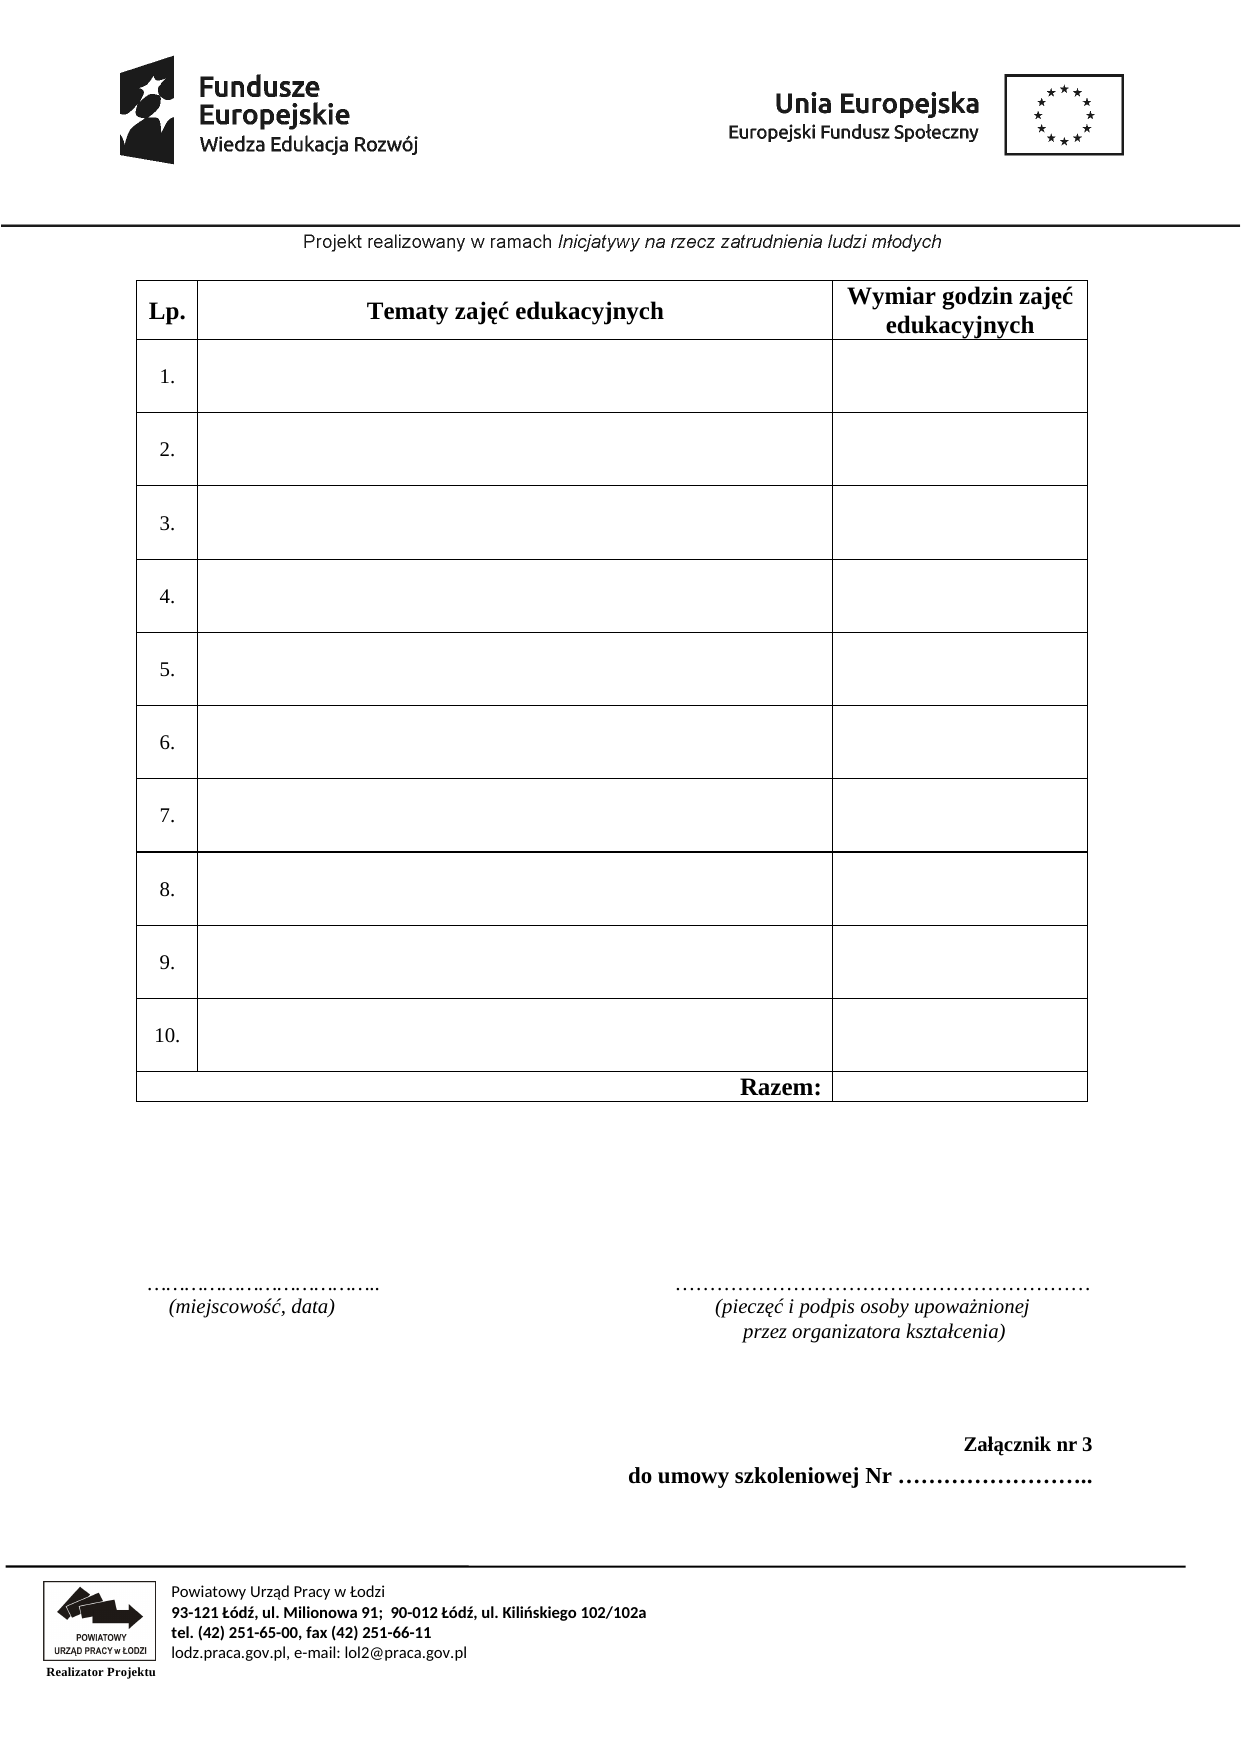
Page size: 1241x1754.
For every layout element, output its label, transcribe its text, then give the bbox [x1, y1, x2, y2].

table_cell [198, 779, 832, 851]
table_cell [833, 1072, 1087, 1101]
table_cell 2. [137, 413, 197, 485]
table_cell [833, 413, 1087, 485]
table_cell 10. [137, 999, 197, 1071]
table_cell 4. [137, 560, 197, 632]
text (miejscowość, data) (pieczęć i podpis osoby upoważnionej [148, 1294, 1092, 1318]
table_cell [198, 560, 832, 632]
table_header Tematy zajęć edukacyjnych [198, 281, 832, 339]
text Załącznik nr 3 [148, 1432, 1092, 1456]
table_cell [833, 633, 1087, 705]
table_header Lp. [137, 281, 197, 339]
table_cell [833, 999, 1087, 1071]
table_cell 3. [137, 486, 197, 558]
table_cell 1. [137, 340, 197, 412]
table_cell [833, 853, 1087, 925]
table_cell [833, 486, 1087, 558]
table_cell [198, 413, 832, 485]
table_cell 5. [137, 633, 197, 705]
table_cell [198, 486, 832, 558]
text ……………………………….. …………………………………………………… [148, 1270, 1092, 1294]
table_cell 8. [137, 853, 197, 925]
table_cell [198, 340, 832, 412]
table_cell 7. [137, 779, 197, 851]
table_cell [833, 706, 1087, 778]
table_cell [198, 706, 832, 778]
table_cell [198, 633, 832, 705]
table_cell [198, 999, 832, 1071]
table_cell Razem: [137, 1072, 832, 1101]
picture [43, 1581, 156, 1661]
table_cell [833, 779, 1087, 851]
table_cell [198, 926, 832, 998]
table_cell [833, 340, 1087, 412]
text do umowy szkoleniowej Nr …………………….. [148, 1462, 1092, 1489]
table_cell [833, 926, 1087, 998]
picture [0, 0, 1241, 252]
table_cell 9. [137, 926, 197, 998]
table_cell 6. [137, 706, 197, 778]
table_header Wymiar godzin zajęć edukacyjnych [833, 281, 1087, 339]
text przez organizatora kształcenia) [694, 1318, 1092, 1343]
table_cell [198, 853, 832, 925]
table_cell [833, 560, 1087, 632]
